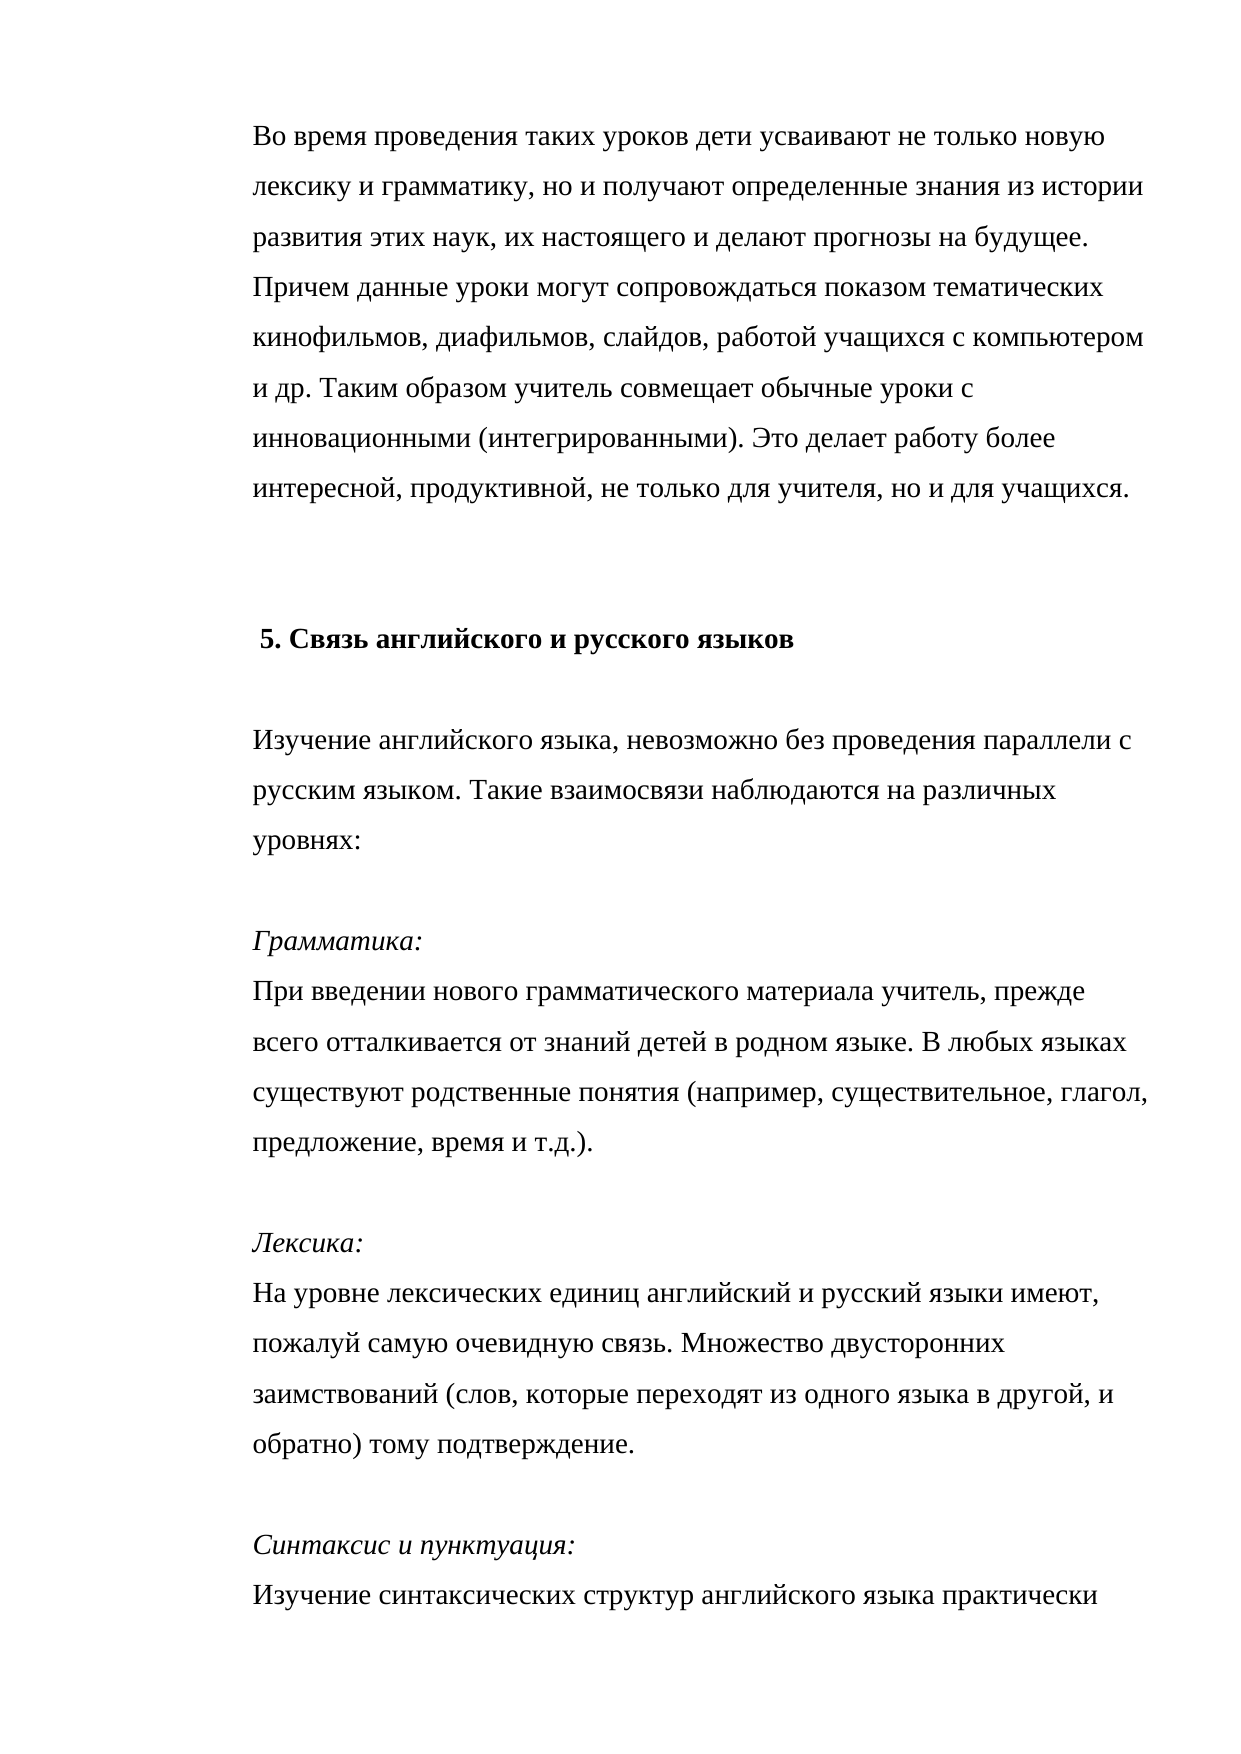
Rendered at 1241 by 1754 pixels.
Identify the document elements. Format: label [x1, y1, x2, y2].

list [215, 118, 1152, 1611]
